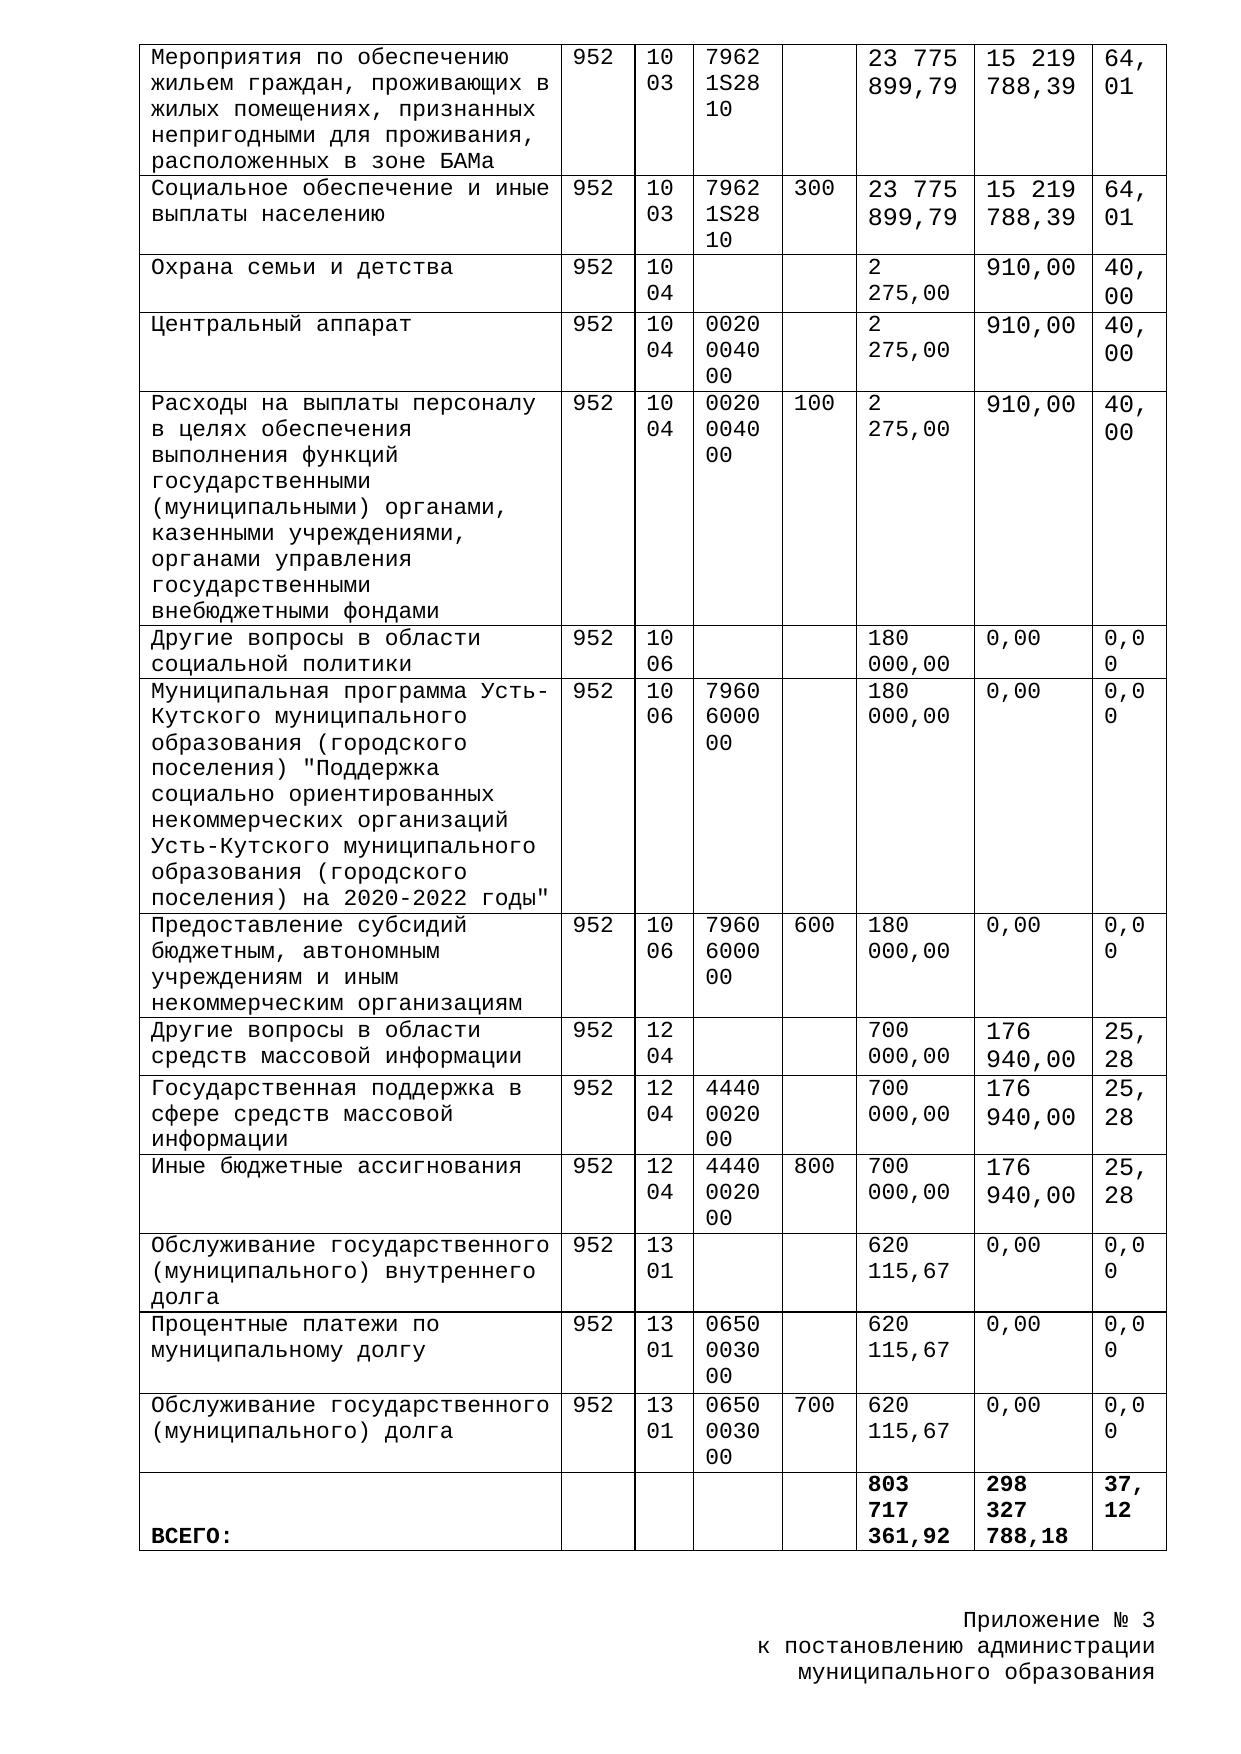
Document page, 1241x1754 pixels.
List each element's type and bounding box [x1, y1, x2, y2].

table_cell [117, 44, 1166, 1686]
